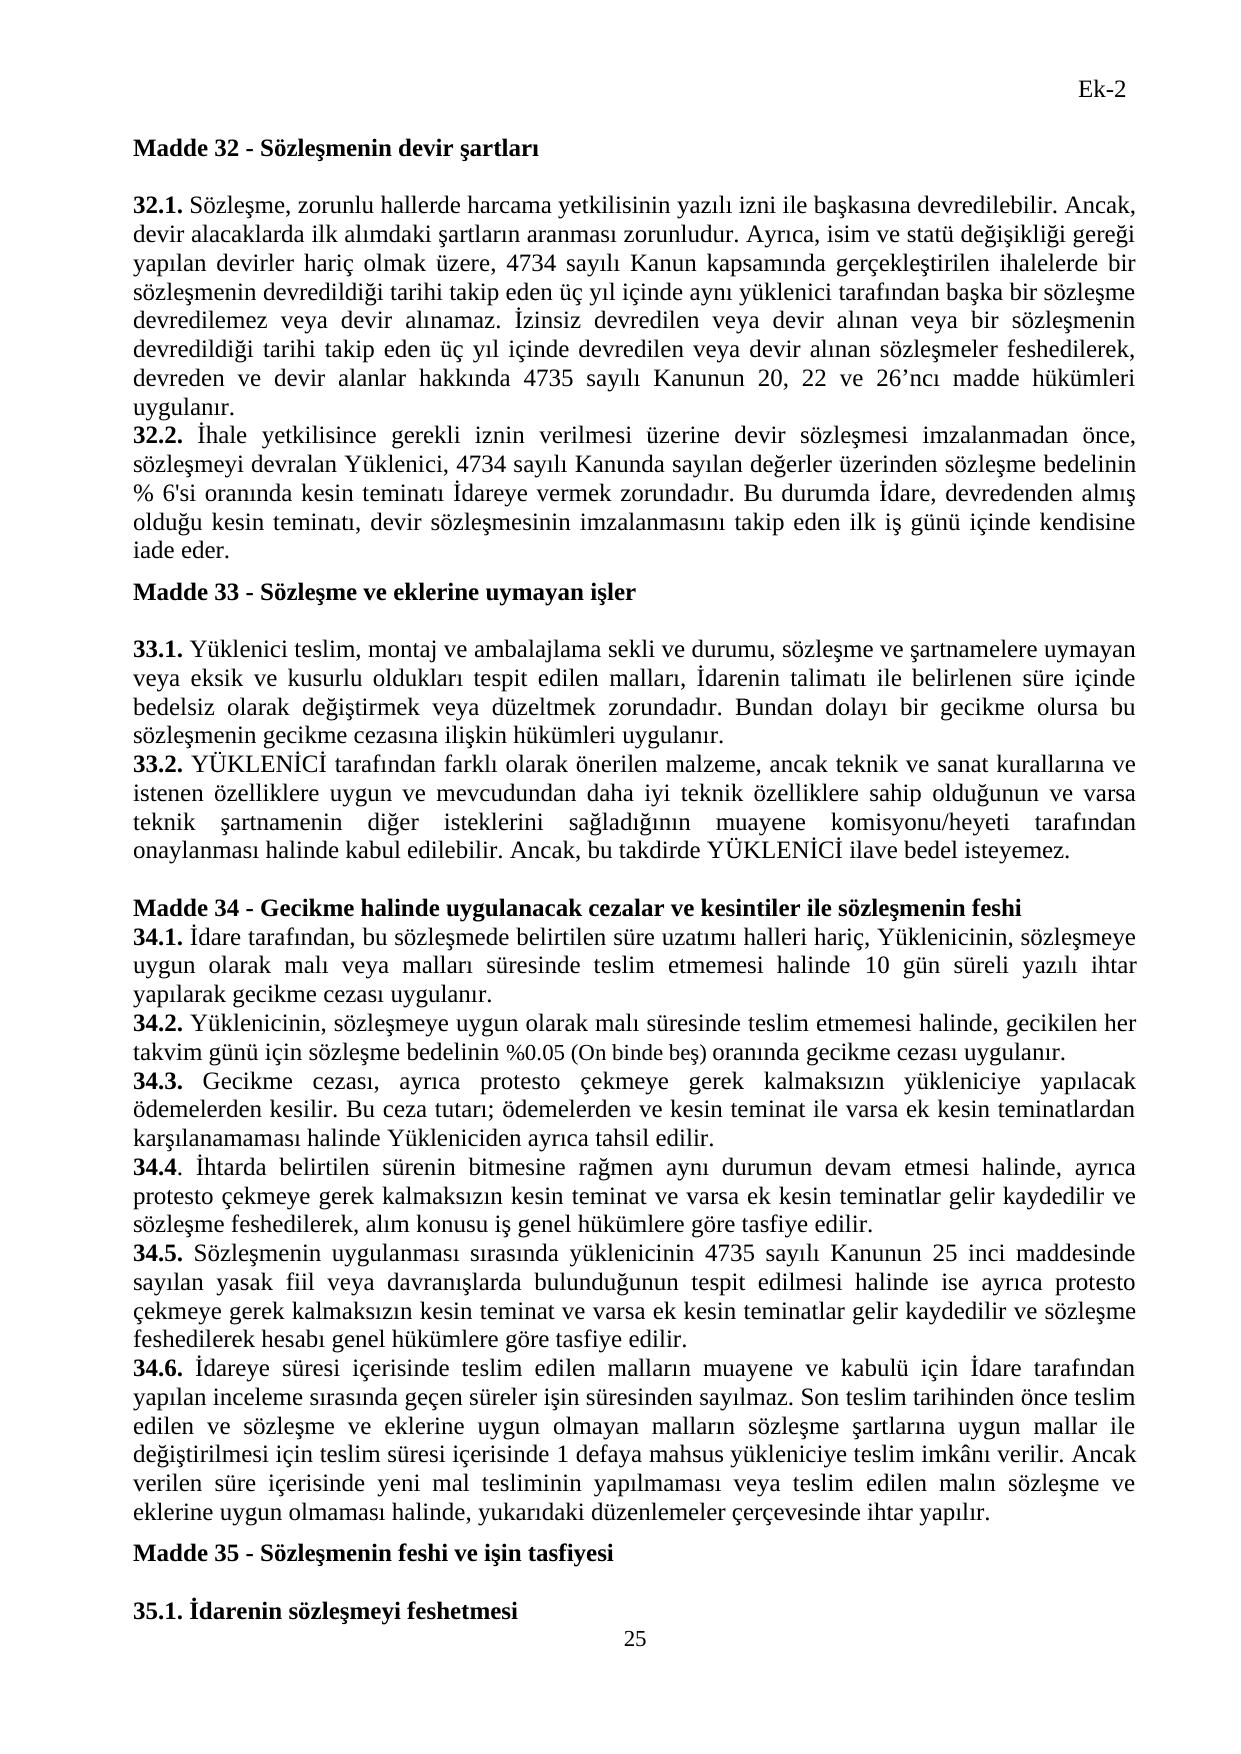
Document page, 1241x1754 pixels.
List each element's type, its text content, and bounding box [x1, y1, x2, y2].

text 35.1. İdarenin sözleşmeyi feshetmesi [133, 1596, 1137, 1624]
text 34.6. İdareye süresi içerisinde teslim edilen malların muayene ve kabulü için İdare tarafından yapılan inceleme sırasında geçen süreler işin süresinden sayılmaz. Son teslim tarihinden önce teslim edilen ve sözleşme ve eklerine uygun olmayan malların sözleşme şartlarına uygun mallar ile değiştirilmesi için teslim süresi içerisinde 1 defaya mahsus yükleniciye teslim imkânı verilir. Ancak verilen süre içerisinde yeni mal tesliminin yapılmaması veya teslim edilen malın sözleşme ve eklerine uygun olmaması halinde, yukarıdaki düzenlemeler çerçevesinde ihtar yapılır. [133, 1353, 1137, 1526]
text 33.2. YÜKLENİCİ tarafından farklı olarak önerilen malzeme, ancak teknik ve sanat kurallarına ve istenen özelliklere uygun ve mevcudundan daha iyi teknik özelliklere sahip olduğunun ve varsa teknik şartnamenin diğer isteklerini sağladığının muayene komisyonu/heyeti tarafından onaylanması halinde kabul edilebilir. Ancak, bu takdirde YÜKLENİCİ ilave bedel isteyemez. [133, 749, 1137, 864]
text 33.1. Yüklenici teslim, montaj ve ambalajlama sekli ve durumu, sözleşme ve şartnamelere uymayan veya eksik ve kusurlu oldukları tespit edilen malları, İdarenin talimatı ile belirlenen süre içinde bedelsiz olarak değiştirmek veya düzeltmek zorundadır. Bundan dolayı bir gecikme olursa bu sözleşmenin gecikme cezasına ilişkin hükümleri uygulanır. [133, 634, 1137, 749]
text Madde 35 - Sözleşmenin feshi ve işin tasfiyesi [133, 1538, 1137, 1567]
text 32.2. İhale yetkilisince gerekli iznin verilmesi üzerine devir sözleşmesi imzalanmadan önce, sözleşmeyi devralan Yüklenici, 4734 sayılı Kanunda sayılan değerler üzerinden sözleşme bedelinin % 6'si oranında kesin teminatı İdareye vermek zorundadır. Bu durumda İdare, devredenden almış olduğu kesin teminatı, devir sözleşmesinin imzalanmasını takip eden ilk iş günü içinde kendisine iade eder. [133, 420, 1137, 564]
text 32.1. Sözleşme, zorunlu hallerde harcama yetkilisinin yazılı izni ile başkasına devredilebilir. Ancak, devir alacaklarda ilk alımdaki şartların aranması zorunludur. Ayrıca, isim ve statü değişikliği gereği yapılan devirler hariç olmak üzere, 4734 sayılı Kanun kapsamında gerçekleştirilen ihalelerde bir sözleşmenin devredildiği tarihi takip eden üç yıl içinde aynı yüklenici tarafından başka bir sözleşme devredilemez veya devir alınamaz. İzinsiz devredilen veya devir alınan veya bir sözleşmenin devredildiği tarihi takip eden üç yıl içinde devredilen veya devir alınan sözleşmeler feshedilerek, devreden ve devir alanlar hakkında 4735 sayılı Kanunun 20, 22 ve 26’ncı madde hükümleri uygulanır. [133, 190, 1137, 420]
text Madde 33 - Sözleşme ve eklerine uymayan işler [133, 577, 1137, 605]
text 34.2. Yüklenicinin, sözleşmeye uygun olarak malı süresinde teslim etmemesi halinde, gecikilen her takvim günü için sözleşme bedelinin %0.05 (On binde beş) oranında gecikme cezası uygulanır. [133, 1008, 1137, 1066]
text 34.3. Gecikme cezası, ayrıca protesto çekmeye gerek kalmaksızın yükleniciye yapılacak ödemelerden kesilir. Bu ceza tutarı; ödemelerden ve kesin teminat ile varsa ek kesin teminatlardan karşılanamaması halinde Yükleniciden ayrıca tahsil edilir. [133, 1066, 1137, 1152]
text 34.5. Sözleşmenin uygulanması sırasında yüklenicinin 4735 sayılı Kanunun 25 inci maddesinde sayılan yasak fiil veya davranışlarda bulunduğunun tespit edilmesi halinde ise ayrıca protesto çekmeye gerek kalmaksızın kesin teminat ve varsa ek kesin teminatlar gelir kaydedilir ve sözleşme feshedilerek hesabı genel hükümlere göre tasfiye edilir. [133, 1238, 1137, 1353]
text Madde 34 - Gecikme halinde uygulanacak cezalar ve kesintiler ile sözleşmenin feshi [133, 893, 1137, 922]
text 34.4. İhtarda belirtilen sürenin bitmesine rağmen aynı durumun devam etmesi halinde, ayrıca protesto çekmeye gerek kalmaksızın kesin teminat ve varsa ek kesin teminatlar gelir kaydedilir ve sözleşme feshedilerek, alım konusu iş genel hükümlere göre tasfiye edilir. [133, 1152, 1137, 1238]
text 34.1. İdare tarafından, bu sözleşmede belirtilen süre uzatımı halleri hariç, Yüklenicinin, sözleşmeye uygun olarak malı veya malları süresinde teslim etmemesi halinde 10 gün süreli yazılı ihtar yapılarak gecikme cezası uygulanır. [133, 922, 1137, 1008]
text Madde 32 - Sözleşmenin devir şartları [133, 133, 1137, 162]
